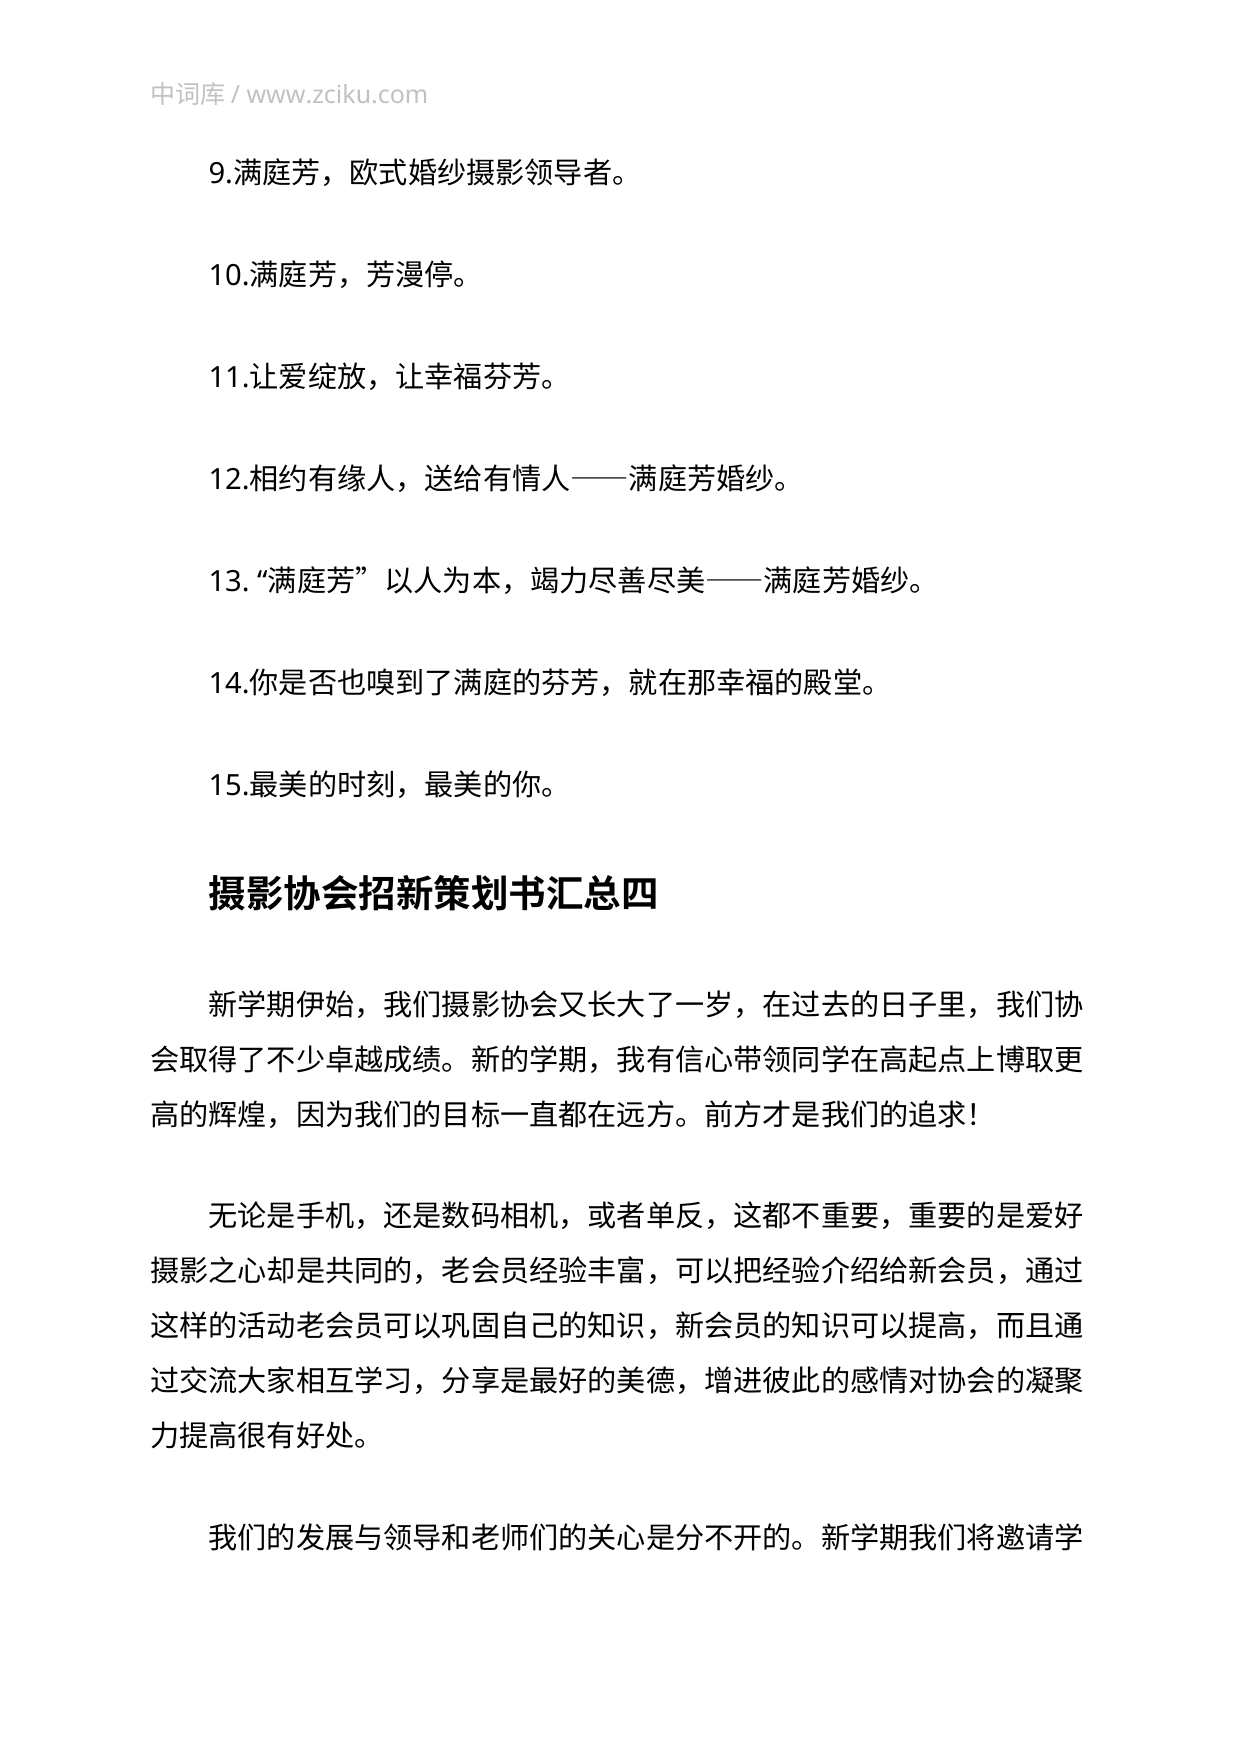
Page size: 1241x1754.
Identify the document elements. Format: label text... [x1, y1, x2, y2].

text 15.最美的时刻，最美的你。 [150, 762, 1090, 804]
text 新学期伊始，我们摄影协会又长大了一岁，在过去的日子里，我们协会取得了不少卓越成绩。新的学期，我有信心带领同学在高起点上博取更高的辉煌，因为我们的目标一直都在远方。前方才是我们的追求！ [150, 981, 1090, 1133]
text 14.你是否也嗅到了满庭的芬芳，就在那幸福的殿堂。 [150, 660, 1090, 702]
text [150, 1514, 1090, 1556]
text 13. “满庭芳”以人为本，竭力尽善尽美——满庭芳婚纱。 [150, 558, 1090, 600]
text 摄影协会招新策划书汇总四 [150, 864, 1090, 918]
text 无论是手机，还是数码相机，或者单反，这都不重要，重要的是爱好摄影之心却是共同的，老会员经验丰富，可以把经验介绍给新会员，通过这样的活动老会员可以巩固自己的知识，新会员的知识可以提高，而且通过交流大家相互学习，分享是最好的美德，增进彼此的感情对协会的凝聚力提高很有好处。 [150, 1193, 1090, 1455]
text 9.满庭芳，欧式婚纱摄影领导者。 [150, 150, 1090, 192]
text 12.相约有缘人，送给有情人——满庭芳婚纱。 [150, 456, 1090, 498]
text 11.让爱绽放，让幸福芬芳。 [150, 354, 1090, 396]
text 10.满庭芳，芳漫停。 [150, 252, 1090, 294]
